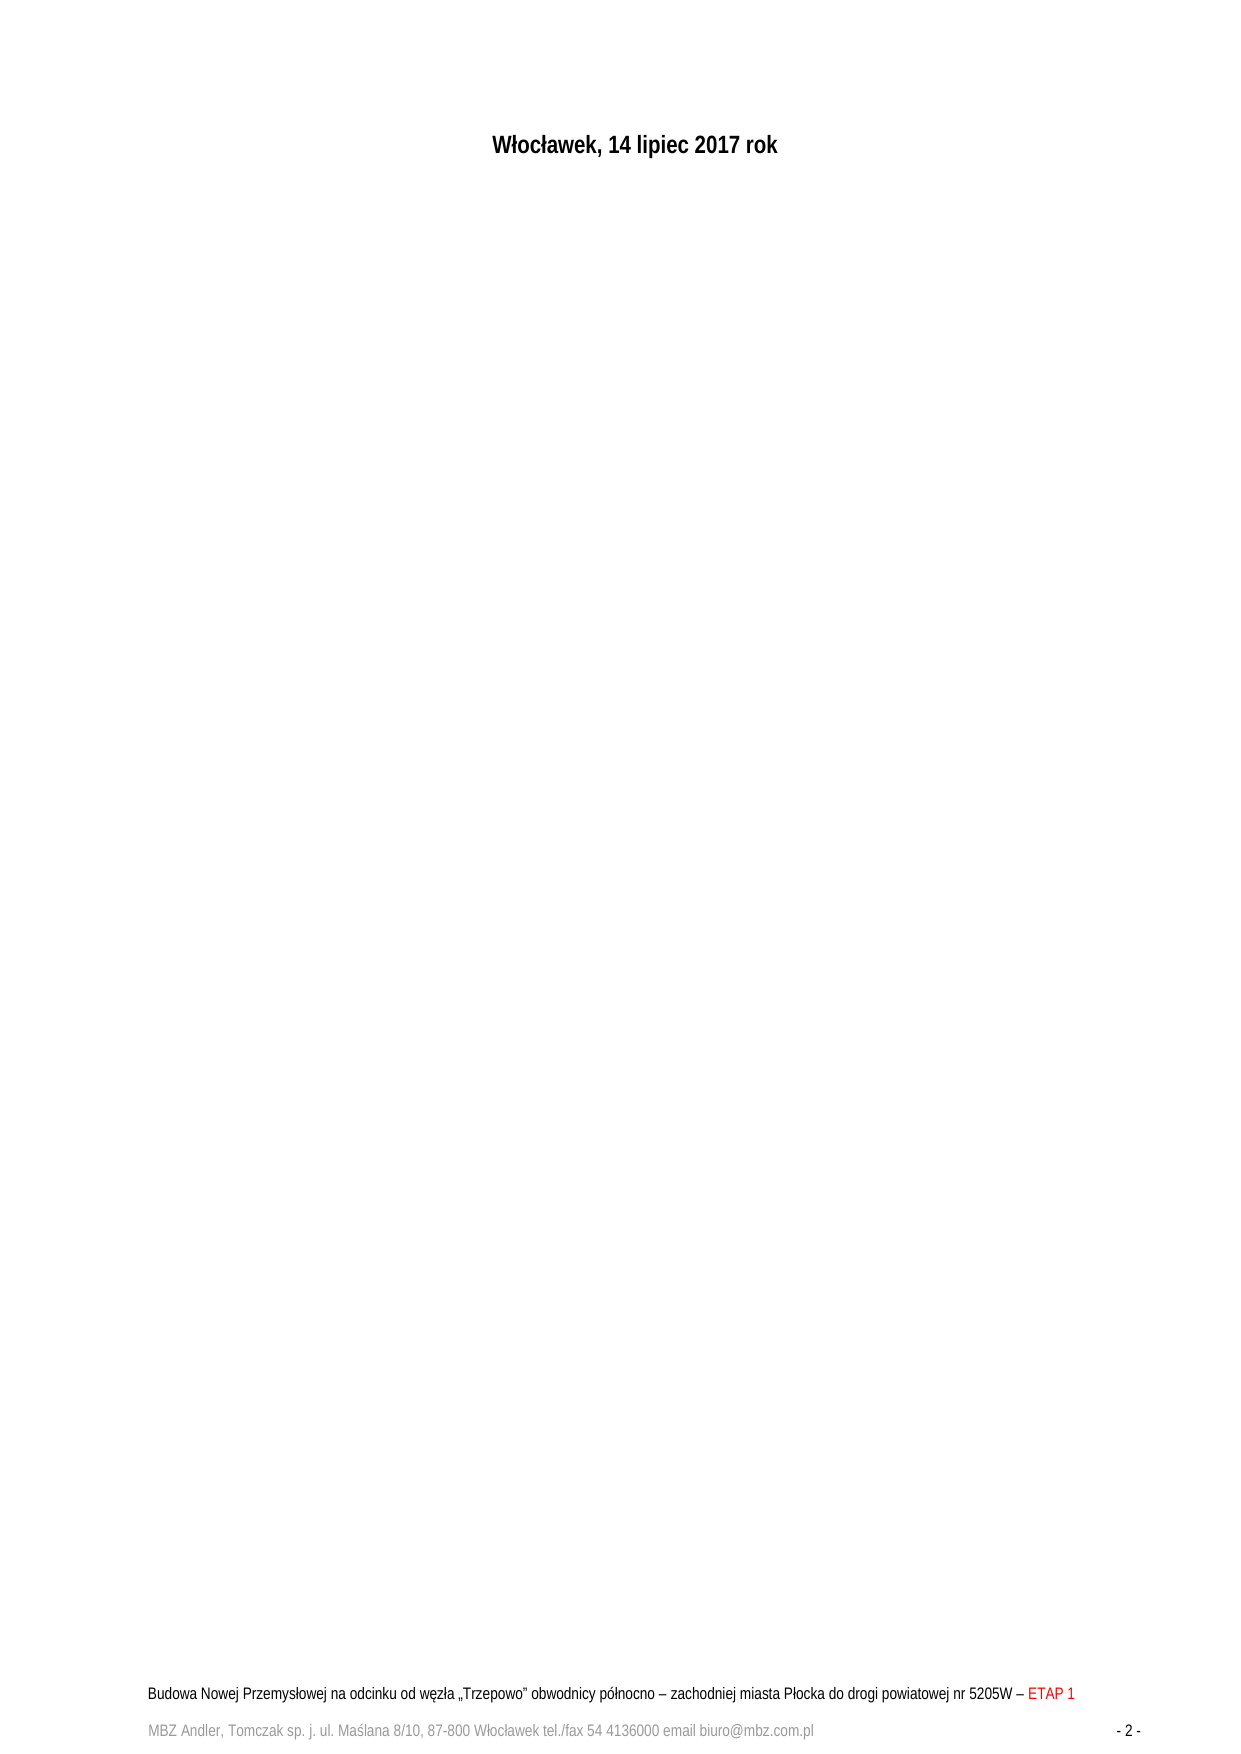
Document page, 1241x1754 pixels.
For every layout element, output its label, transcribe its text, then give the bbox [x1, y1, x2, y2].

text Włocławek, 14 lipiec 2017 rok [148, 130, 1122, 159]
